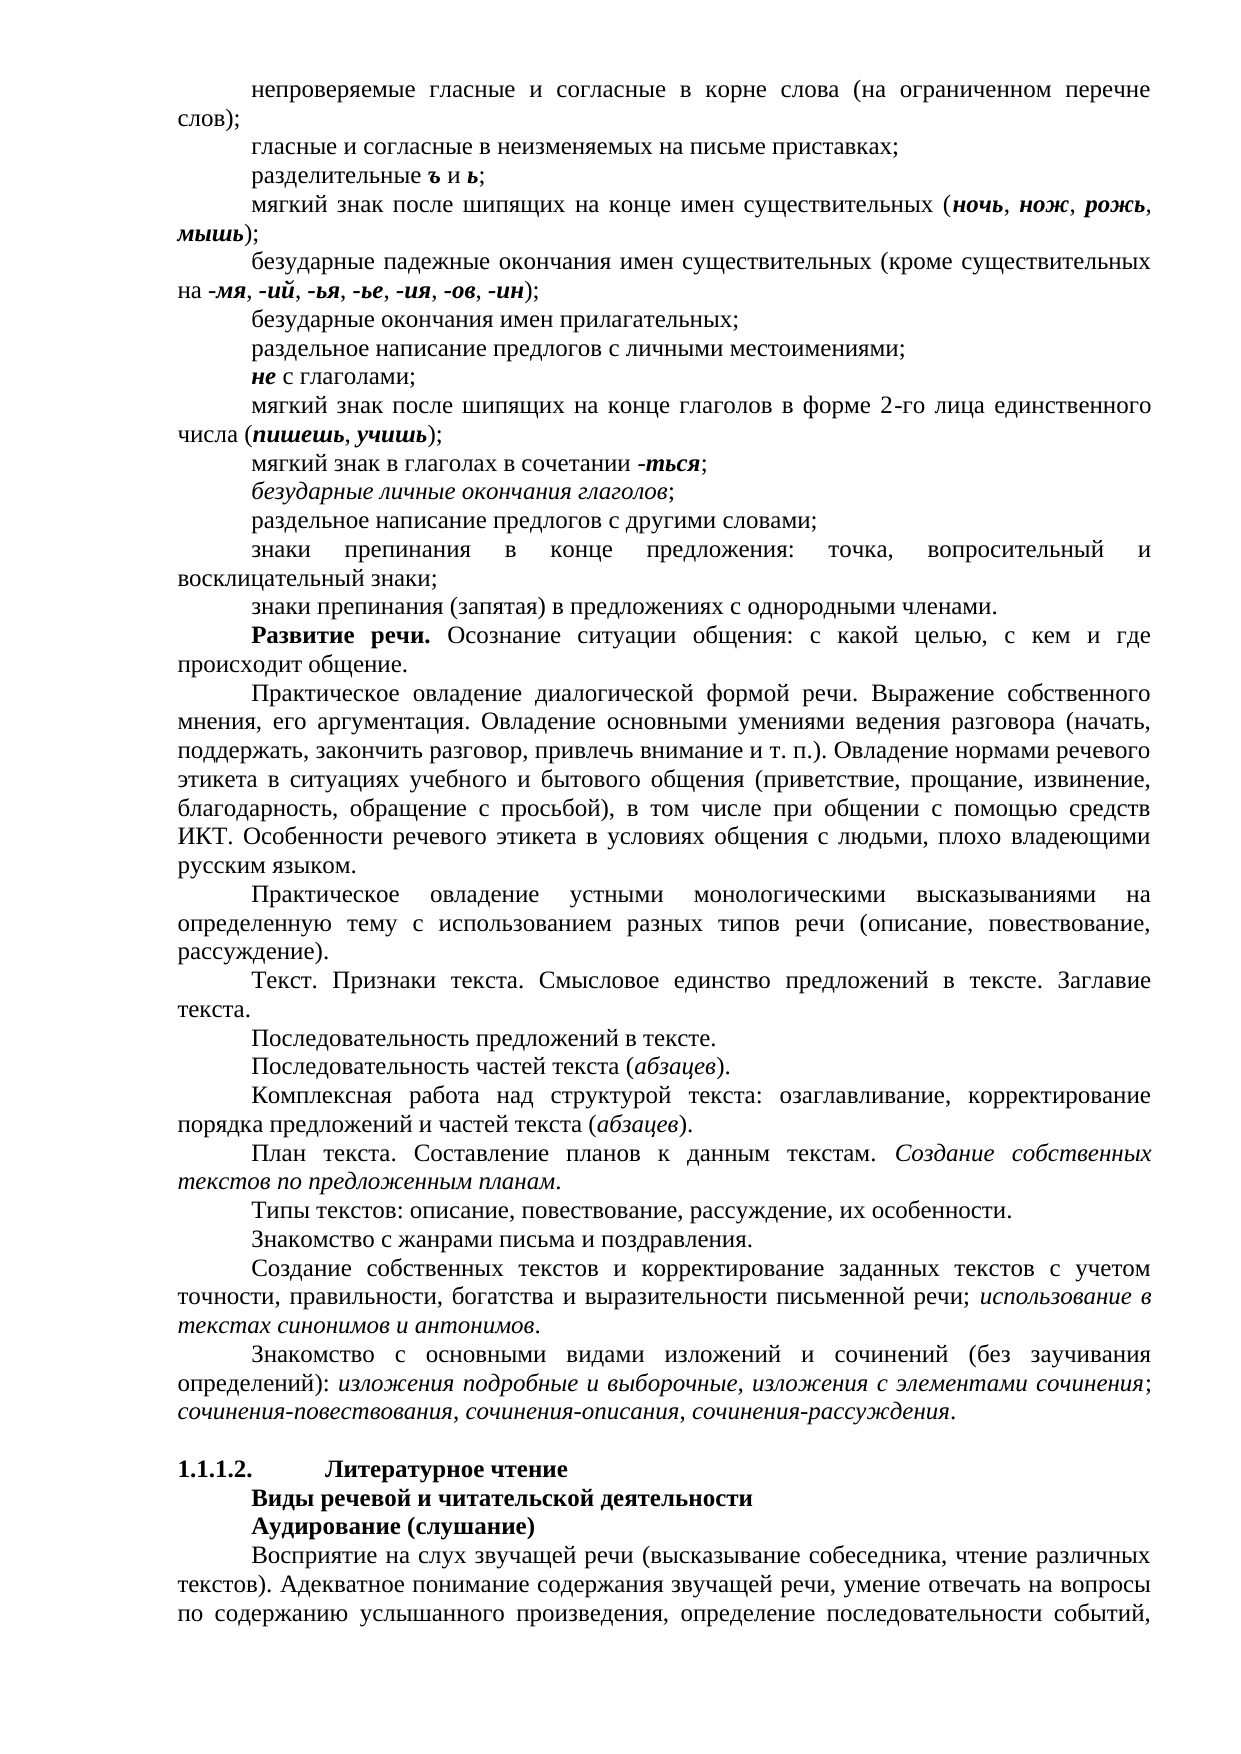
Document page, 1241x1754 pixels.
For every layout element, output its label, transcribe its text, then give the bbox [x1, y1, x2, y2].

text Последовательность предложений в тексте. [177, 1023, 1152, 1051]
text мягкий знак в глаголах в сочетании -ться; [177, 448, 1152, 476]
text Создание собственных текстов и корректирование заданных текстов с учетом точности, правильности, богатства и выразительности письменной речи; использование в текстах синонимов и антонимов. [177, 1253, 1152, 1339]
text раздельное написание предлогов с другими словами; [177, 505, 1152, 534]
text знаки препинания в конце предложения: точка, вопросительный и восклицательный знаки; [177, 534, 1152, 591]
text безударные падежные окончания имен существительных (кроме существительных на -мя, -ий, -ья, -ье, -ия, -ов, -ин); [177, 246, 1152, 304]
text Знакомство с жанрами письма и поздравления. [177, 1224, 1152, 1253]
text Последовательность частей текста (абзацев). [177, 1051, 1152, 1080]
text Виды речевой и читательской деятельности [177, 1483, 1152, 1511]
text мягкий знак после шипящих на конце имен существительных (ночь, нож, рожь, мышь); [177, 189, 1152, 246]
text не с глаголами; [177, 361, 1152, 390]
text безударные окончания имен прилагательных; [177, 304, 1152, 333]
text План текста. Составление планов к данным текстам. Создание собственных текстов по предложенным планам. [177, 1138, 1152, 1195]
text Практическое овладение устными монологическими высказываниями на определенную тему с использованием разных типов речи (описание, повествование, рассуждение). [177, 879, 1152, 965]
text непроверяемые гласные и согласные в корне слова (на ограниченном перечне слов); [177, 74, 1152, 131]
text Типы текстов: описание, повествование, рассуждение, их особенности. [177, 1195, 1152, 1224]
text Аудирование (слушание) [177, 1511, 1152, 1540]
text Комплексная работа над структурой текста: озаглавливание, корректирование порядка предложений и частей текста (абзацев). [177, 1080, 1152, 1138]
text разделительные ъ и ь; [177, 160, 1152, 189]
text гласные и согласные в неизменяемых на письме приставках; [177, 131, 1152, 160]
text Практическое овладение диалогической формой речи. Выражение собственного мнения, его аргументация. Овладение основными умениями ведения разговора (начать, поддержать, закончить разговор, привлечь внимание и т. п.). Овладение нормами речевого этикета в ситуациях учебного и бытового общения (приветствие, прощание, извинение, благодарность, обращение с просьбой), в том числе при общении с помощью средств ИКТ. Особенности речевого этикета в условиях общения с людьми, плохо владеющими русским языком. [177, 678, 1152, 879]
text Знакомство с основными видами изложений и сочинений (без заучивания определений): изложения подробные и выборочные, изложения с элементами сочинения; сочинения-повествования, сочинения-описания, сочинения-рассуждения. [177, 1339, 1152, 1425]
subtitle Литературное чтение [177, 1454, 1152, 1483]
text знаки препинания (запятая) в предложениях с однородными членами. [177, 591, 1152, 620]
text безударные личные окончания глаголов; [177, 476, 1152, 505]
text мягкий знак после шипящих на конце глаголов в форме 2-го лица единственного числа (пишешь, учишь); [177, 390, 1152, 448]
text Текст. Признаки текста. Смысловое единство предложений в тексте. Заглавие текста. [177, 965, 1152, 1023]
text Развитие речи. Осознание ситуации общения: с какой целью, с кем и где происходит общение. [177, 620, 1152, 678]
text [177, 1540, 1152, 1626]
text раздельное написание предлогов с личными местоимениями; [177, 333, 1152, 361]
